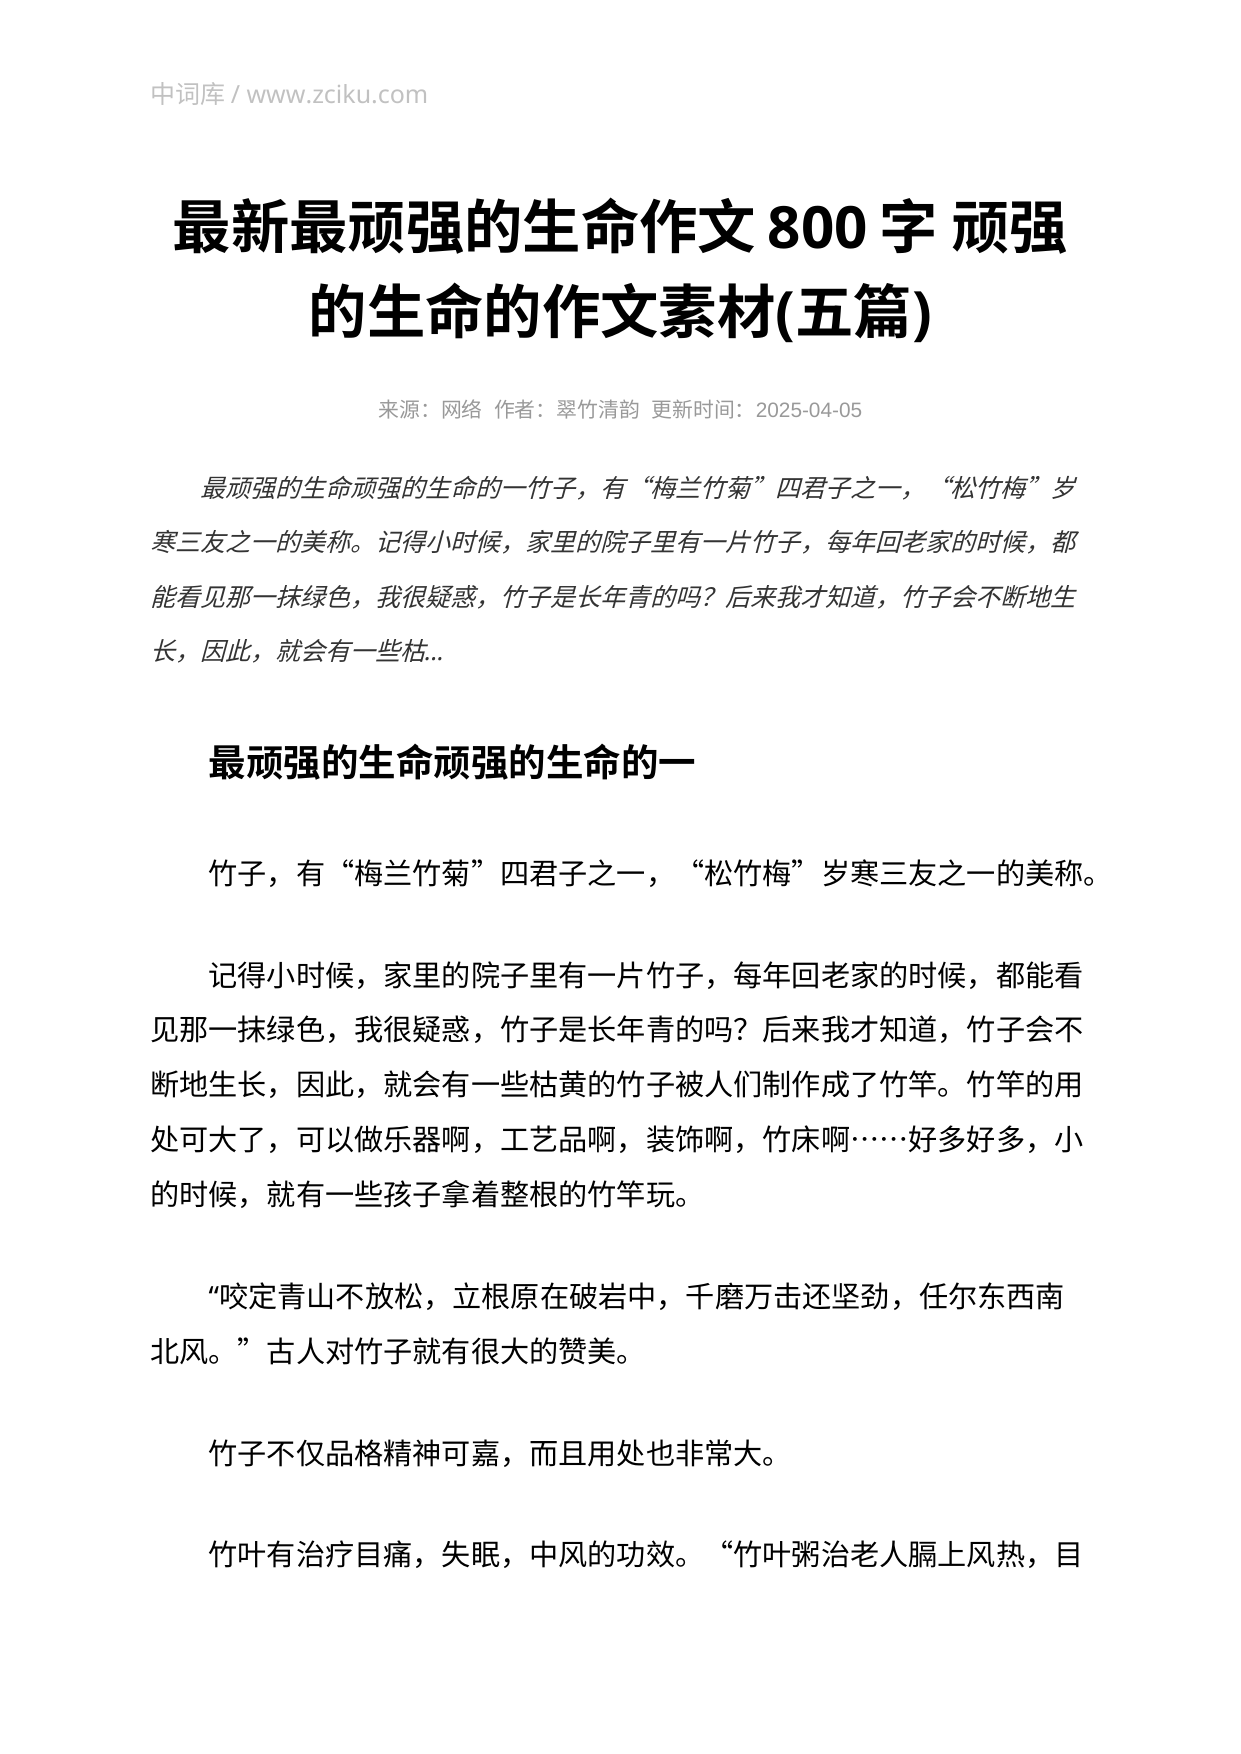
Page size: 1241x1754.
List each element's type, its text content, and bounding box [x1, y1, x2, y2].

text 记得小时候，家里的院子里有一片竹子，每年回老家的时候，都能看见那一抹绿色，我很疑惑，竹子是长年青的吗？后来我才知道，竹子会不断地生长，因此，就会有一些枯黄的竹子被人们制作成了竹竿。竹竿的用处可大了，可以做乐器啊，工艺品啊，装饰啊，竹床啊……好多好多，小的时候，就有一些孩子拿着整根的竹竿玩。 [150, 952, 1090, 1214]
text 来源：网络 作者：翠竹清韵 更新时间：2025-04-05 [150, 398, 1090, 422]
text “咬定青山不放松，立根原在破岩中，千磨万击还坚劲，任尔东西南北风。”古人对竹子就有很大的赞美。 [150, 1273, 1090, 1371]
text 竹子，有“梅兰竹菊”四君子之一，“松竹梅”岁寒三友之一的美称。 [150, 850, 1090, 893]
text 竹子不仅品格精神可嘉，而且用处也非常大。 [150, 1430, 1090, 1472]
text 最顽强的生命顽强的生命的一竹子，有“梅兰竹菊”四君子之一，“松竹梅”岁寒三友之一的美称。记得小时候，家里的院子里有一片竹子，每年回老家的时候，都能看见那一抹绿色，我很疑惑，竹子是长年青的吗？后来我才知道，竹子会不断地生长，因此，就会有一些枯... [150, 468, 1090, 668]
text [150, 1532, 1090, 1574]
text 最顽强的生命顽强的生命的一 [150, 733, 1090, 787]
subtitle 最新最顽强的生命作文800字 顽强的生命的作文素材(五篇) [150, 181, 1090, 351]
